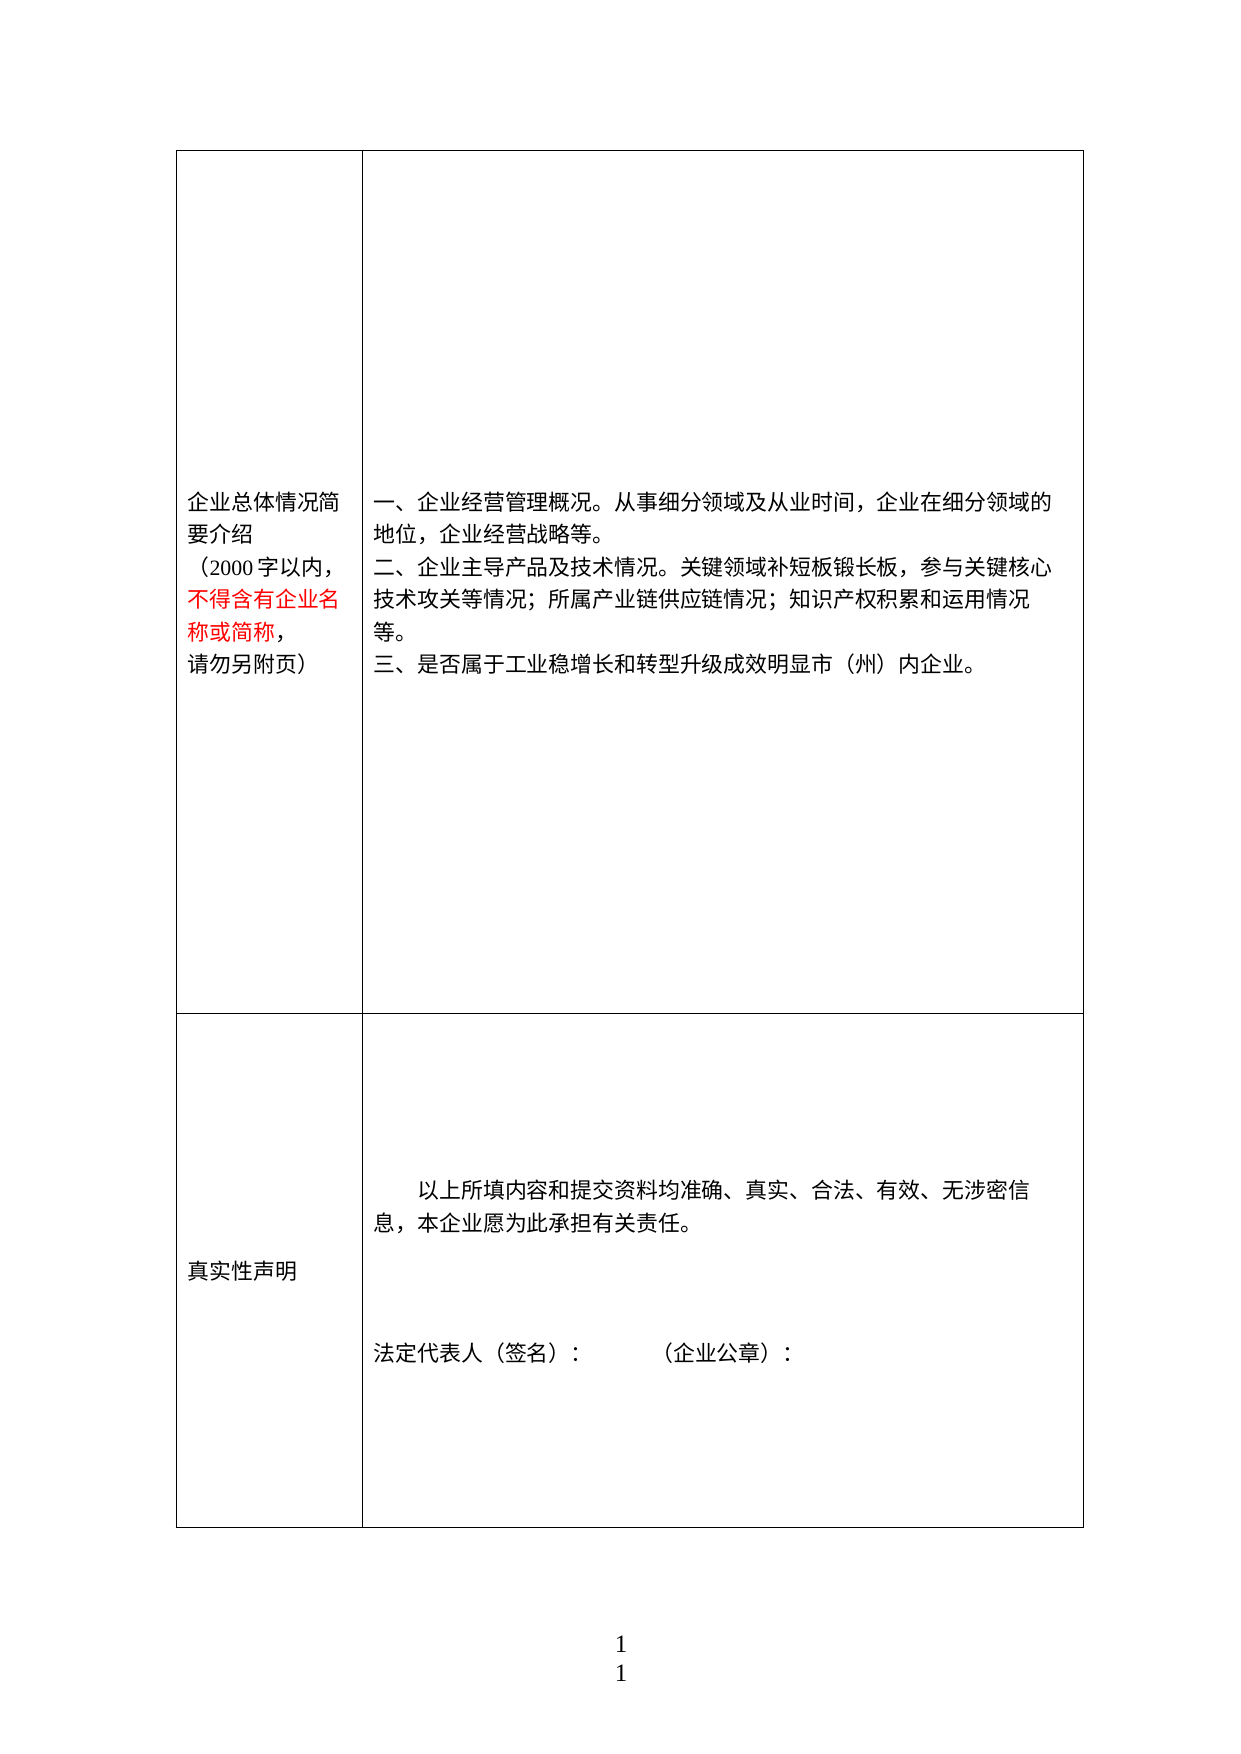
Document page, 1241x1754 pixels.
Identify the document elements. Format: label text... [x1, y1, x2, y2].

table_cell 一、企业经营管理概况。从事细分领域及从业时间，企业在细分领域的地位，企业经营战略等。 二、企业主导产品及技术情况。关键领域补短板锻长板，参与关键核心技术攻关等情况；所属产业链供应链情况；知识产权积累和运用情况等。 三、是否属于工业稳增长和转型升级成效明显市（州）内企业。 [363, 151, 1083, 1013]
table_cell 企业总体情况简要介绍 （2000字以内，不得含有企业名称或简称， 请勿另附页） [177, 151, 362, 1013]
table_cell 真实性声明 [177, 1014, 362, 1527]
table_cell 以上所填内容和提交资料均准确、真实、合法、有效、无涉密信息，本企业愿为此承担有关责任。 法定代表人（签名）： （企业公章）： [363, 1014, 1083, 1527]
